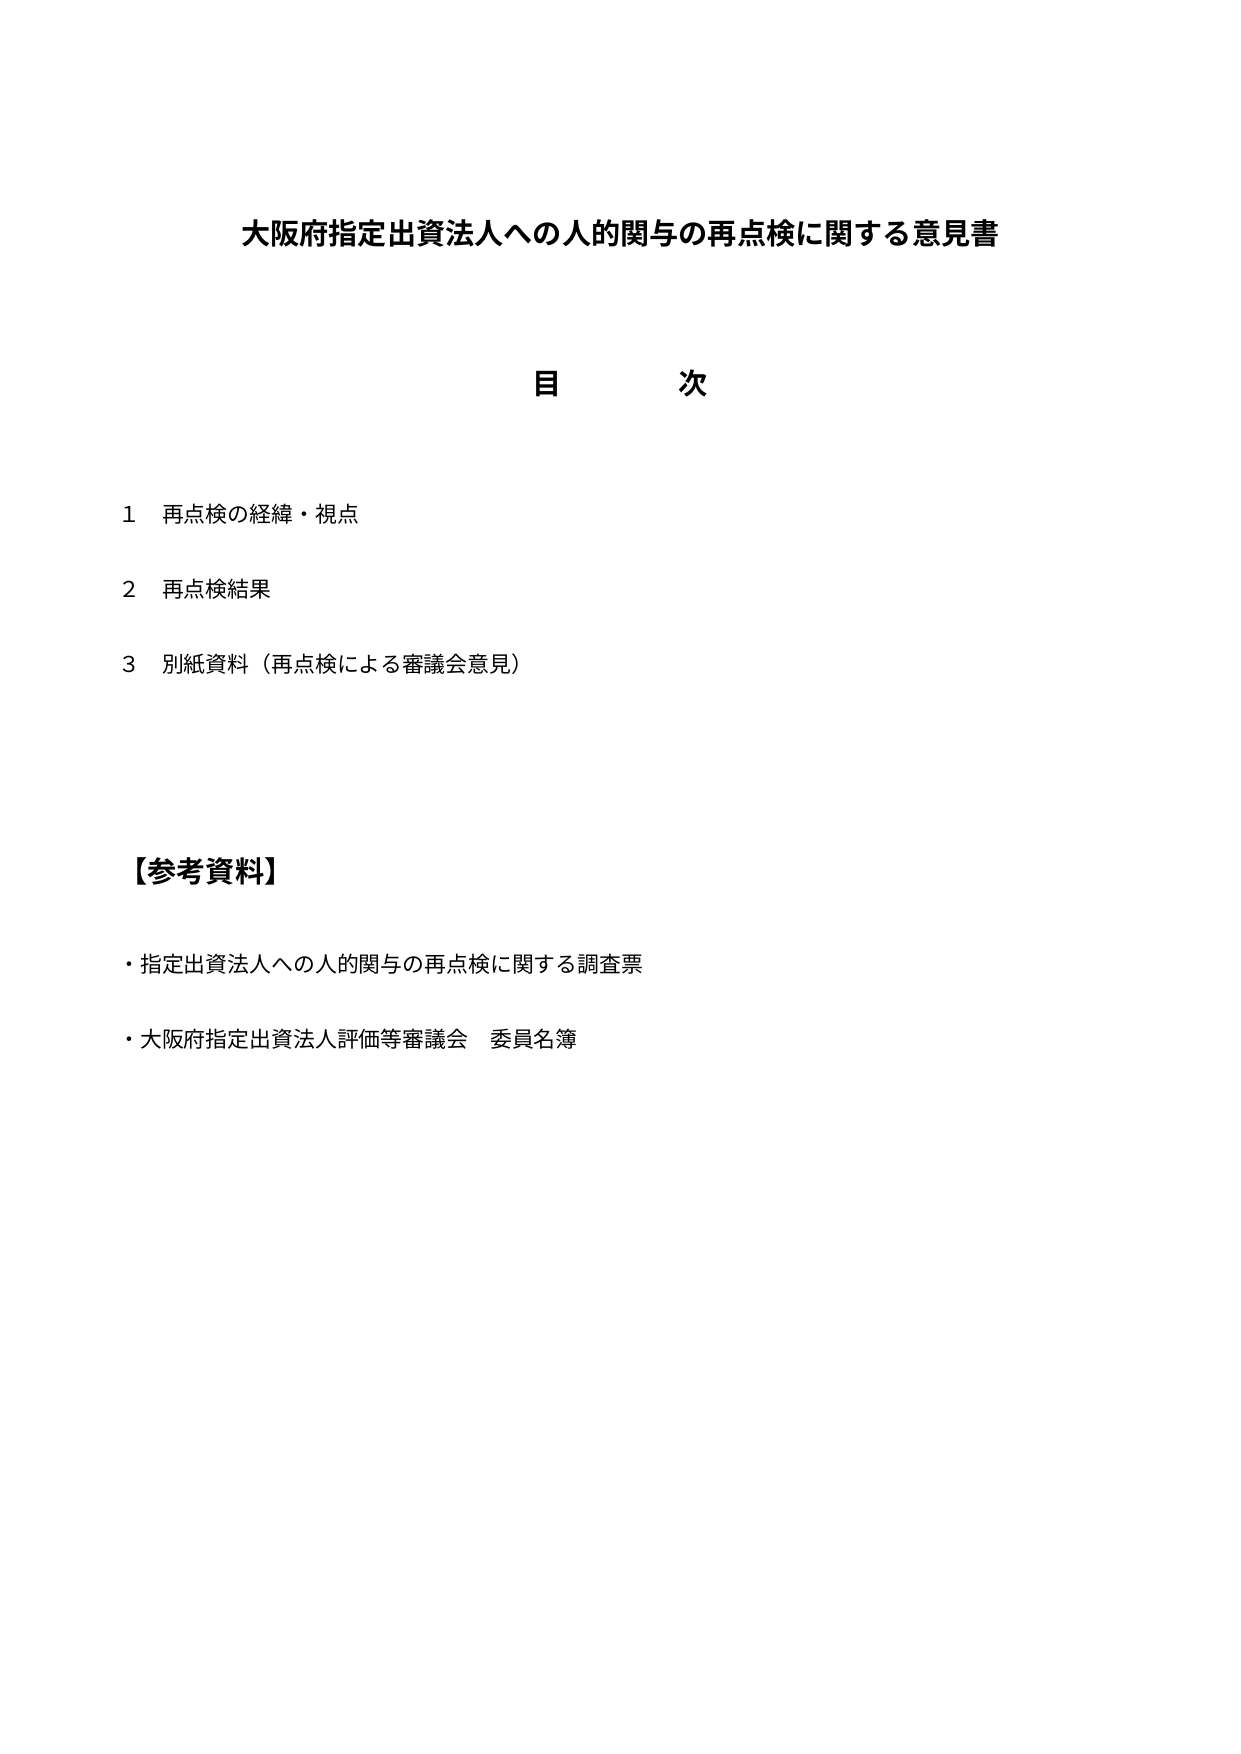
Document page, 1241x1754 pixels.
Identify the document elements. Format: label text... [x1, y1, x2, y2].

text １ 再点検の経緯・視点 [118, 494, 1122, 532]
text ２ 再点検結果 [118, 569, 1122, 607]
text ・指定出資法人への人的関与の再点検に関する調査票 [118, 944, 1181, 982]
text ３ 別紙資料（再点検による審議会意見） [118, 644, 1122, 682]
text 目 次 [118, 344, 1122, 419]
text 【参考資料】 [118, 832, 1122, 907]
text 大阪府指定出資法人への人的関与の再点検に関する意見書 [118, 194, 1122, 269]
text ・大阪府指定出資法人評価等審議会 委員名簿 [118, 1019, 1122, 1057]
